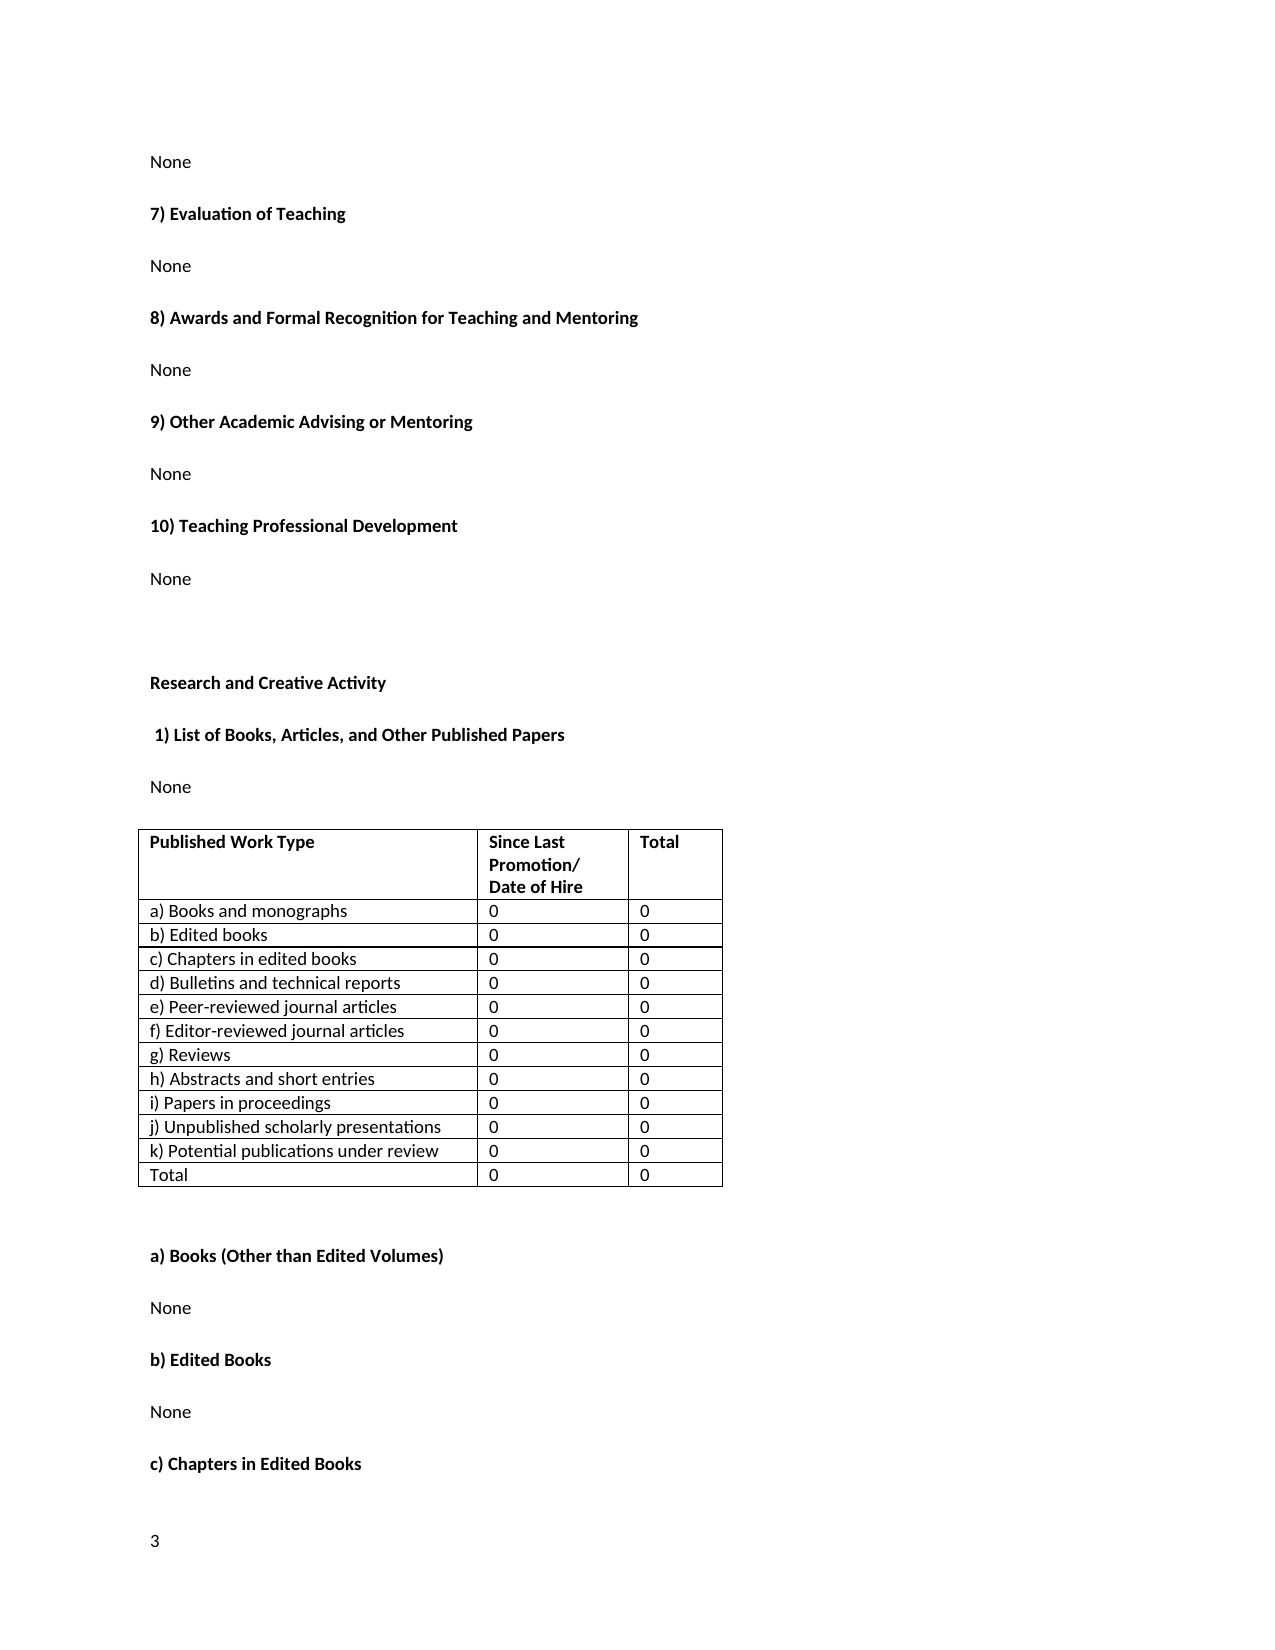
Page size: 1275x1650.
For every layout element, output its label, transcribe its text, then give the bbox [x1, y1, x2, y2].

table_cell d) Bulletins and technical reports [139, 971, 477, 994]
table_cell b) Edited books [139, 924, 477, 946]
table_cell 0 [478, 948, 628, 970]
table_cell 0 [629, 1091, 722, 1114]
text 1) List of Books, Articles, and Other Published Papers [150, 723, 1125, 746]
table_cell 0 [478, 1163, 628, 1186]
text Research and Creative Activity [150, 671, 1125, 694]
table_cell 0 [629, 1163, 722, 1186]
table_cell 0 [478, 995, 628, 1018]
text None [150, 150, 1125, 173]
table_cell 0 [629, 971, 722, 994]
text None [150, 1296, 1125, 1319]
text None [150, 358, 1125, 381]
table_cell 0 [629, 1067, 722, 1090]
table_cell 0 [478, 1043, 628, 1066]
table_cell 0 [478, 1091, 628, 1114]
table_cell j) Unpublished scholarly presentations [139, 1115, 477, 1138]
table_cell i) Papers in proceedings [139, 1091, 477, 1114]
text None [150, 254, 1125, 277]
text 7) Evaluation of Teaching [150, 202, 1125, 225]
table_cell 0 [478, 1019, 628, 1042]
table_cell 0 [629, 1115, 722, 1138]
text 8) Awards and Formal Recognition for Teaching and Mentoring [150, 306, 1125, 329]
table_cell 0 [629, 1019, 722, 1042]
table_cell 0 [629, 1043, 722, 1066]
text None [150, 1400, 1125, 1423]
table_cell k) Potential publications under review [139, 1139, 477, 1162]
table_cell a) Books and monographs [139, 900, 477, 922]
table_cell 0 [478, 1139, 628, 1162]
table_cell 0 [478, 971, 628, 994]
table_cell c) Chapters in edited books [139, 948, 477, 970]
text 10) Teaching Professional Development [150, 514, 1125, 537]
text None [150, 462, 1125, 485]
table_cell 0 [629, 1139, 722, 1162]
text 9) Other Academic Advising or Mentoring [150, 410, 1125, 433]
table_cell e) Peer-reviewed journal articles [139, 995, 477, 1018]
text None [150, 775, 1125, 798]
table_cell f) Editor-reviewed journal articles [139, 1019, 477, 1042]
table_header Since Last Promotion/ Date of Hire [478, 830, 628, 898]
table_cell 0 [629, 924, 722, 946]
table_cell Total [139, 1163, 477, 1186]
text a) Books (Other than Edited Volumes) [150, 1244, 1125, 1267]
table_cell g) Reviews [139, 1043, 477, 1066]
text None [150, 567, 1125, 589]
table_cell 0 [478, 1067, 628, 1090]
table_cell h) Abstracts and short entries [139, 1067, 477, 1090]
table_cell 0 [629, 900, 722, 922]
table_cell 0 [478, 1115, 628, 1138]
table_header Total [629, 830, 722, 898]
table_cell 0 [629, 948, 722, 970]
table_header Published Work Type [139, 830, 477, 898]
text c) Chapters in Edited Books [150, 1452, 1125, 1475]
text b) Edited Books [150, 1348, 1125, 1371]
table_cell 0 [629, 995, 722, 1018]
table_cell 0 [478, 900, 628, 922]
table_cell 0 [478, 924, 628, 946]
